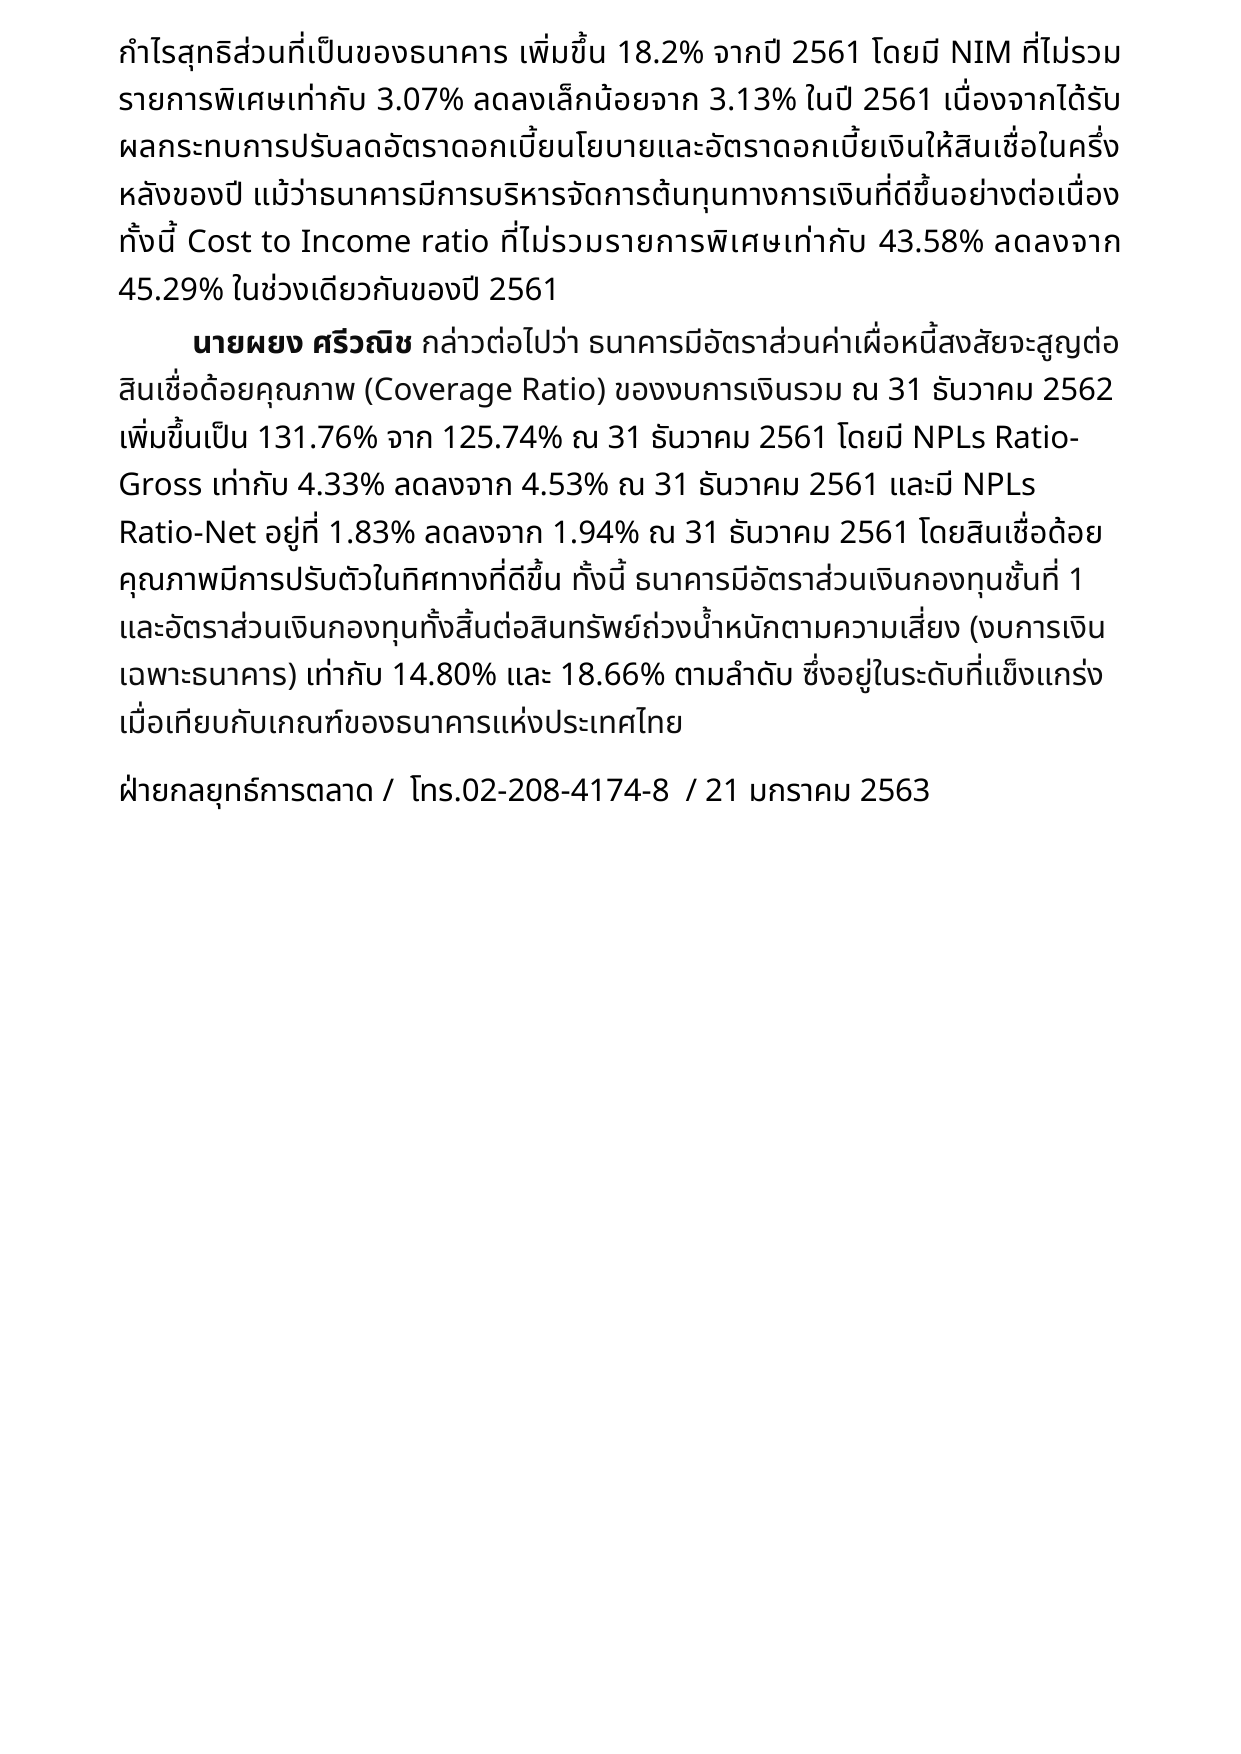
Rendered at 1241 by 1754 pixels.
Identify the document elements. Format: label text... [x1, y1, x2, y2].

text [118, 29, 1122, 314]
text ฝ่ายกลยุทธ์การตลาด / โทร.02-208-4174-8 / 21 มกราคม 2563 [118, 768, 1122, 816]
text นายผยง ศรีวณิช กล่าวต่อไปว่า ธนาคารมีอัตราส่วนค่าเผื่อหนี้สงสัยจะสูญต่อสินเชื่อด้อยคุณภาพ (Coverage Ratio) ของงบการเงินรวม ณ 31 ธันวาคม 2562 เพิ่มขึ้นเป็น 131.76% จาก 125.74% ณ 31 ธันวาคม 2561 โดยมี NPLs Ratio-Gross เท่ากับ 4.33% ลดลงจาก 4.53% ณ 31 ธันวาคม 2561 และมี NPLs Ratio-Net อยู่ที่ 1.83% ลดลงจาก 1.94% ณ 31 ธันวาคม 2561 โดยสินเชื่อด้อยคุณภาพมีการปรับตัวในทิศทางที่ดีขึ้น ทั้งนี้ ธนาคารมีอัตราส่วนเงินกองทุนชั้นที่ 1 และอัตราส่วนเงินกองทุนทั้งสิ้นต่อสินทรัพย์ถ่วงน้ำหนักตามความเสี่ยง (งบการเงินเฉพาะธนาคาร) เท่ากับ 14.80% และ 18.66% ตามลำดับ ซึ่งอยู่ในระดับที่แข็งแกร่ง เมื่อเทียบกับเกณฑ์ของธนาคารแห่งประเทศไทย [118, 320, 1122, 747]
